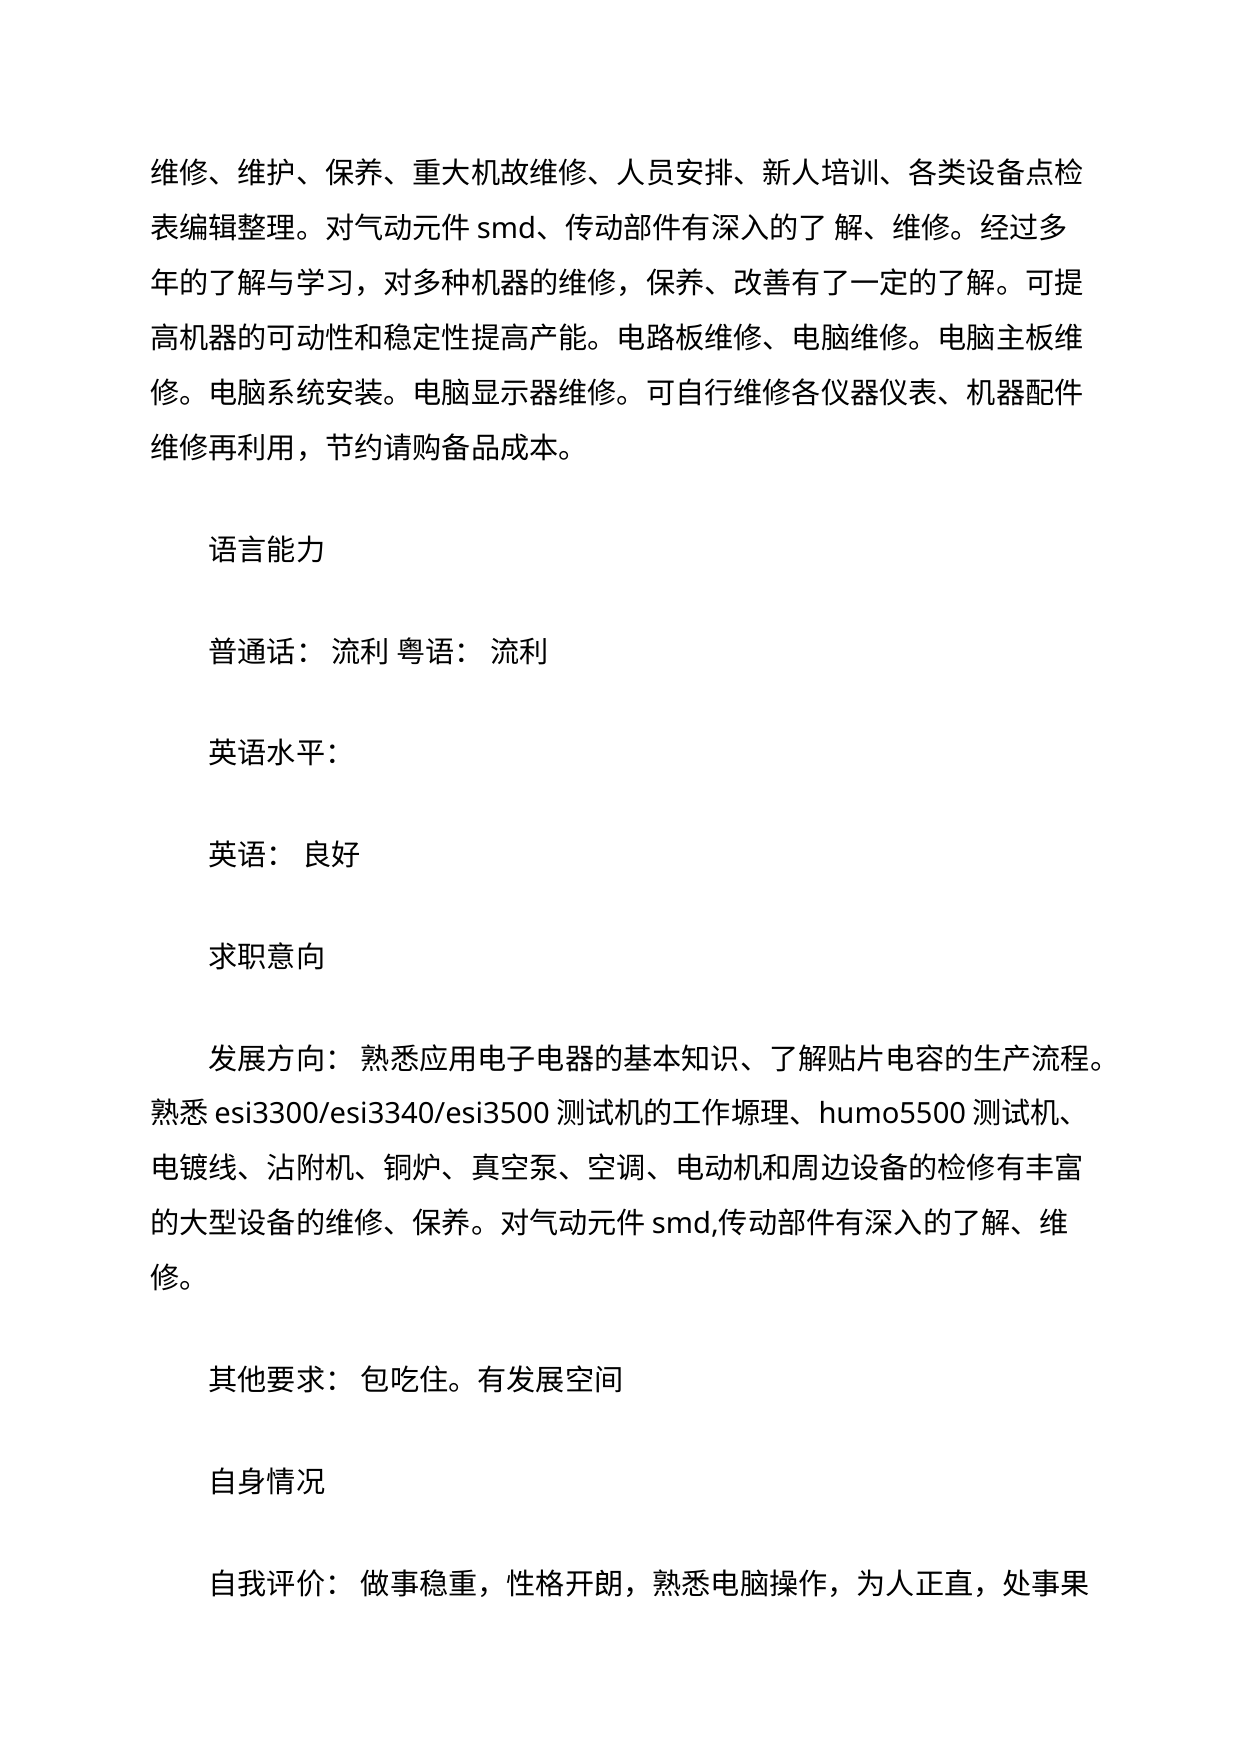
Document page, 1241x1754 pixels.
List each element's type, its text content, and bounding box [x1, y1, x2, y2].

text 语言能力 [150, 526, 1090, 569]
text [150, 1560, 1090, 1603]
text 其他要求： 包吃住。有发展空间 [150, 1357, 1090, 1399]
text 发展方向： 熟悉应用电子电器的基本知识、了解贴片电容的生产流程。熟悉esi3300/esi3340/esi3500测试机的工作塬理、humo5500测试机、 电镀线、沾附机、铜炉、真空泵、空调、电动机和周边设备的检修有丰富的大型设备的维修、保养。对气动元件smd,传动部件有深入的了解、维修。 [150, 1035, 1090, 1297]
text 英语： 良好 [150, 832, 1090, 874]
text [150, 150, 1090, 467]
text 英语水平： [150, 730, 1090, 772]
text 自身情况 [150, 1458, 1090, 1501]
text 普通话： 流利 粤语： 流利 [150, 628, 1090, 670]
text 求职意向 [150, 933, 1090, 976]
